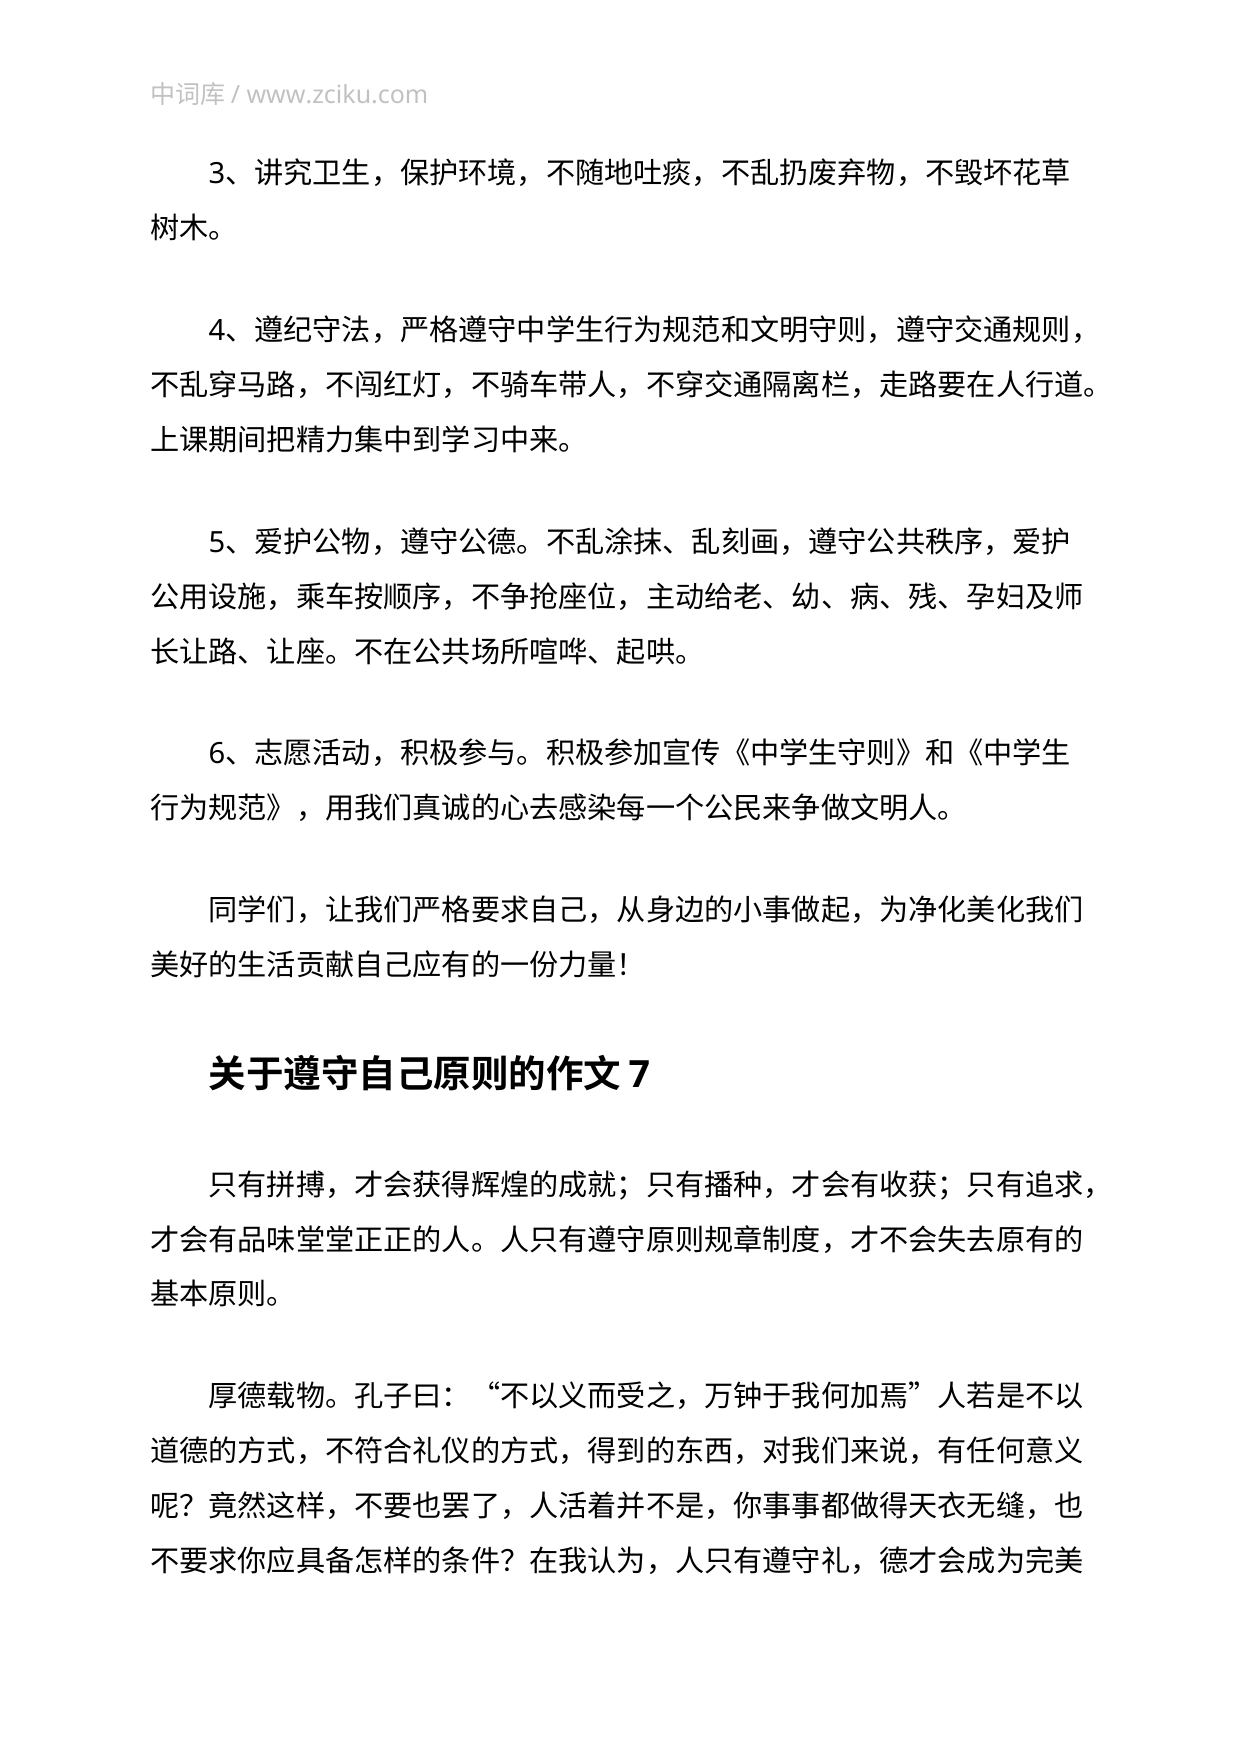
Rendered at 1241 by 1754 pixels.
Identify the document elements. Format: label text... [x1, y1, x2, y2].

text 同学们，让我们严格要求自己，从身边的小事做起，为净化美化我们美好的生活贡献自己应有的一份力量！ [150, 887, 1090, 984]
text 5、爱护公物，遵守公德。不乱涂抹、乱刻画，遵守公共秩序，爱护公用设施，乘车按顺序，不争抢座位，主动给老、幼、病、残、孕妇及师长让路、让座。不在公共场所喧哗、起哄。 [150, 518, 1090, 671]
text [150, 1373, 1090, 1580]
text 只有拼搏，才会获得辉煌的成就；只有播种，才会有收获；只有追求，才会有品味堂堂正正的人。人只有遵守原则规章制度，才不会失去原有的基本原则。 [150, 1161, 1090, 1313]
text 6、志愿活动，积极参与。积极参加宣传《中学生守则》和《中学生行为规范》，用我们真诚的心去感染每一个公民来争做文明人。 [150, 730, 1090, 827]
text 关于遵守自己原则的作文7 [150, 1043, 1090, 1098]
text 3、讲究卫生，保护环境，不随地吐痰，不乱扔废弃物，不毁坏花草树木。 [150, 150, 1090, 247]
text 4、遵纪守法，严格遵守中学生行为规范和文明守则，遵守交通规则，不乱穿马路，不闯红灯，不骑车带人，不穿交通隔离栏，走路要在人行道。上课期间把精力集中到学习中来。 [150, 307, 1090, 459]
